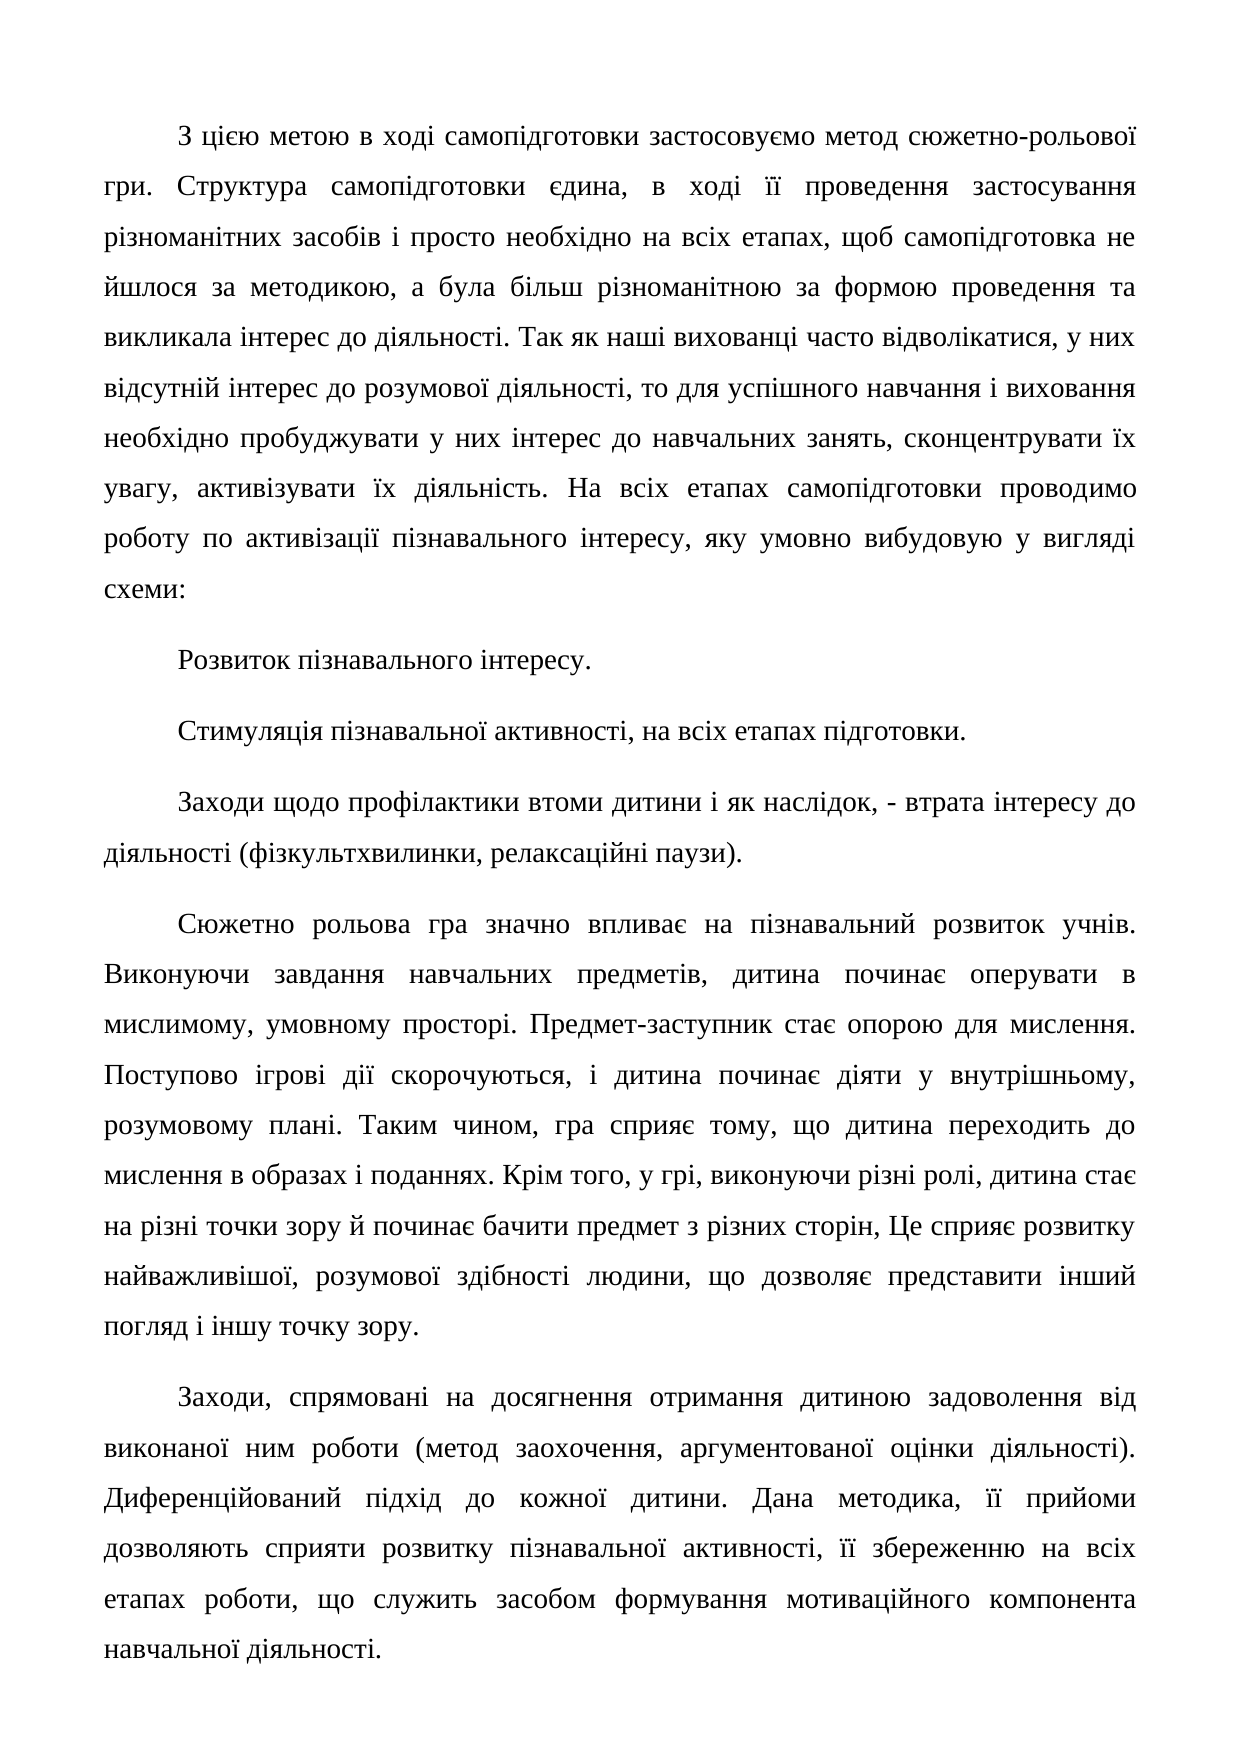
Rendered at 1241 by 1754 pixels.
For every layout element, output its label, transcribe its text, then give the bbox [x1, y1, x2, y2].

text Заходи, спрямовані на досягнення отримання дитиною задоволення від виконаної ним роботи (метод заохочення, аргументованої оцінки діяльності). Диференційований підхід до кожної дитини. Дана методика, її прийоми дозволяють сприяти розвитку пізнавальної активності, її збереженню на всіх етапах роботи, що служить засобом формування мотиваційного компонента навчальної діяльності. [103, 1379, 1137, 1664]
text Заходи щодо профілактики втоми дитини і як наслідок, - втрата інтересу до діяльності (фізкультхвилинки, релаксаційні паузи). [103, 784, 1137, 868]
text Розвиток пізнавального інтересу. [103, 642, 1226, 676]
text З цією метою в ході самопідготовки застосовуємо метод сюжетно-рольової гри. Структура самопідготовки єдина, в ході її проведення застосування різноманітних засобів і просто необхідно на всіх етапах, щоб самопідготовка не йшлося за методикою, а була більш різноманітною за формою проведення та викликала інтерес до діяльності. Так як наші вихованці часто відволікатися, у них відсутній інтерес до розумової діяльності, то для успішного навчання і виховання необхідно пробуджувати у них інтерес до навчальних занять, сконцентрувати їх увагу, активізувати їх діяльність. На всіх етапах самопідготовки проводимо роботу по активізації пізнавального інтересу, яку умовно вибудовую у вигляді схеми: [103, 118, 1137, 604]
text Стимуляція пізнавальної активності, на всіх етапах підготовки. [103, 713, 1226, 747]
text Сюжетно рольова гра значно впливає на пізнавальний розвиток учнів. Виконуючи завдання навчальних предметів, дитина починає оперувати в мислимому, умовному просторі. Предмет-заступник стає опорою для мислення. Поступово ігрові дії скорочуються, і дитина починає діяти у внутрішньому, розумовому плані. Таким чином, гра сприяє тому, що дитина переходить до мислення в образах і поданнях. Крім того, у грі, виконуючи різні ролі, дитина стає на різні точки зору й починає бачити предмет з різних сторін, Це сприяє розвитку найважливішої, розумової здібності людини, що дозволяє представити інший погляд і іншу точку зору. [103, 906, 1137, 1342]
